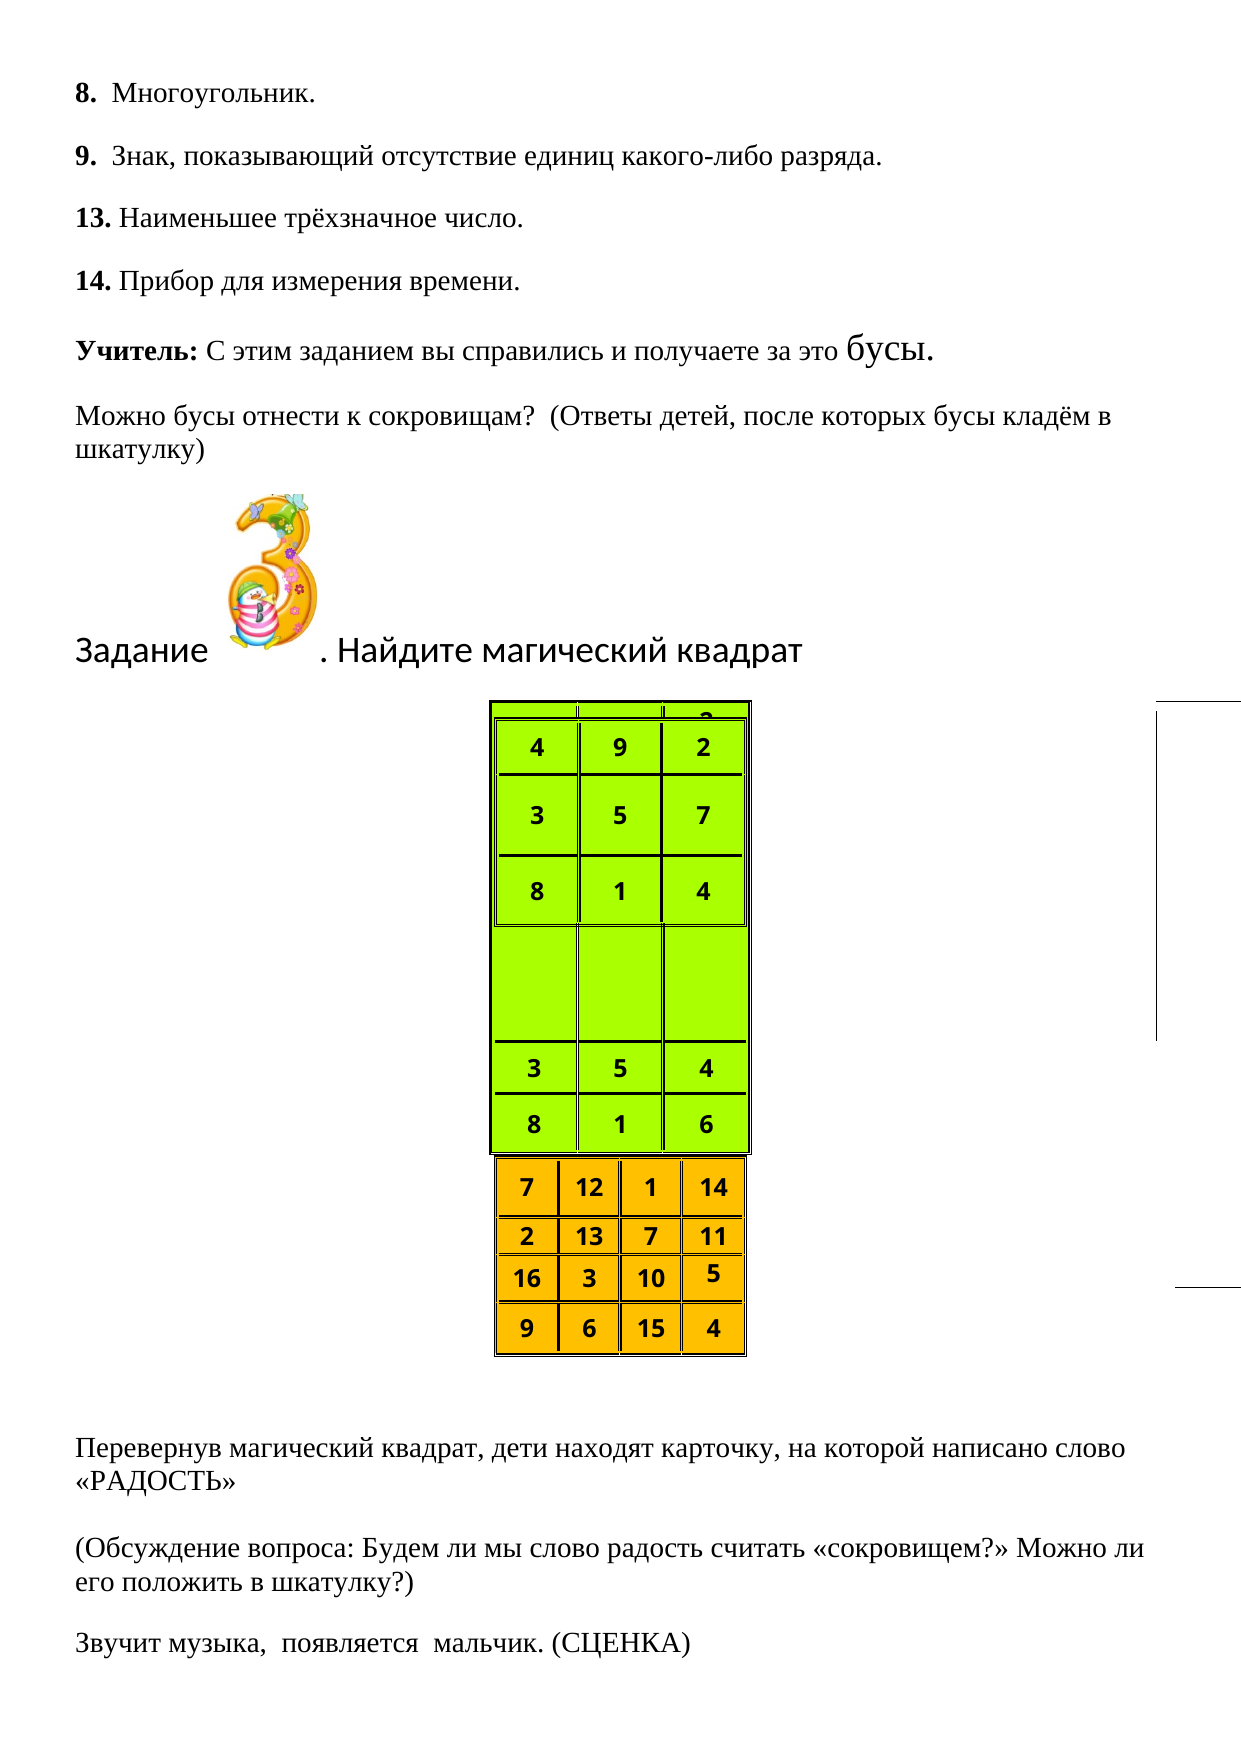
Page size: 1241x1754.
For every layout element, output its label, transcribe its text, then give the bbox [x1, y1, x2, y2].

table_cell 11 [683, 1215, 744, 1253]
table_header 9 [579, 927, 661, 1040]
table_header 4 [497, 719, 579, 773]
table_cell 8 [497, 854, 579, 923]
table_cell 3 [495, 773, 577, 854]
table_cell 1 [578, 1092, 663, 1152]
table_cell 7 [622, 1219, 680, 1253]
table_cell 15 [620, 1304, 682, 1353]
table_header 14 [682, 1159, 744, 1215]
table_header 7 [497, 1159, 558, 1215]
picture [225, 494, 319, 663]
table_cell 4 [665, 1040, 748, 1092]
table_header 2 [663, 703, 748, 1040]
table_cell 3 [492, 1040, 576, 1092]
table_header 12 [558, 1157, 620, 1215]
table_cell 10 [622, 1256, 680, 1300]
table_cell 4 [661, 854, 744, 923]
table_header 9 [578, 702, 663, 717]
table_header 1 [620, 1159, 682, 1215]
text (Обсуждение вопроса: Будем ли мы слово радость считать «сокровищем?» Можно ли его положить в шкатулку?) [75, 1530, 1165, 1597]
table_header 2 [661, 721, 744, 773]
table_cell 16 [495, 1253, 558, 1300]
table_cell 8 [492, 1092, 577, 1152]
table_cell 7 [663, 773, 745, 854]
text Учитель: С этим заданием вы справились и получаете за это бусы. [75, 326, 1165, 369]
text Задание . Найдите магический квадрат [75, 494, 1165, 672]
table_cell 5 [579, 1043, 661, 1092]
text 9. Знак, показывающий отсутствие единиц какого-либо разряда. [75, 138, 1165, 171]
table_header 4 [492, 703, 577, 1040]
table_cell 6 [558, 1300, 620, 1353]
table_cell 13 [560, 1219, 618, 1253]
text Можно бусы отнести к сокровищам? (Ответы детей, после которых бусы кладём в шкатулку) [75, 398, 1165, 465]
table_cell 5 [682, 1253, 745, 1300]
text Перевернув магический квадрат, дети находят карточку, на которой написано слово «РАДОСТЬ» [75, 1430, 1165, 1497]
text Звучит музыка, появляется мальчик. (СЦЕНКА) [75, 1626, 1165, 1659]
text 8. Многоугольник. [75, 75, 1165, 108]
table_cell 4 [682, 1300, 744, 1353]
text 13. Наименьшее трёхзначное число. [75, 200, 1165, 234]
table_cell 9 [497, 1300, 558, 1353]
table_header 9 [579, 721, 661, 773]
table_cell 1 [579, 857, 661, 923]
table_cell 5 [581, 776, 660, 854]
table_cell 2 [497, 1215, 557, 1253]
text 14. Прибор для измерения времени. [75, 263, 1165, 297]
table_cell 3 [560, 1256, 618, 1300]
table_cell 6 [663, 1092, 748, 1152]
